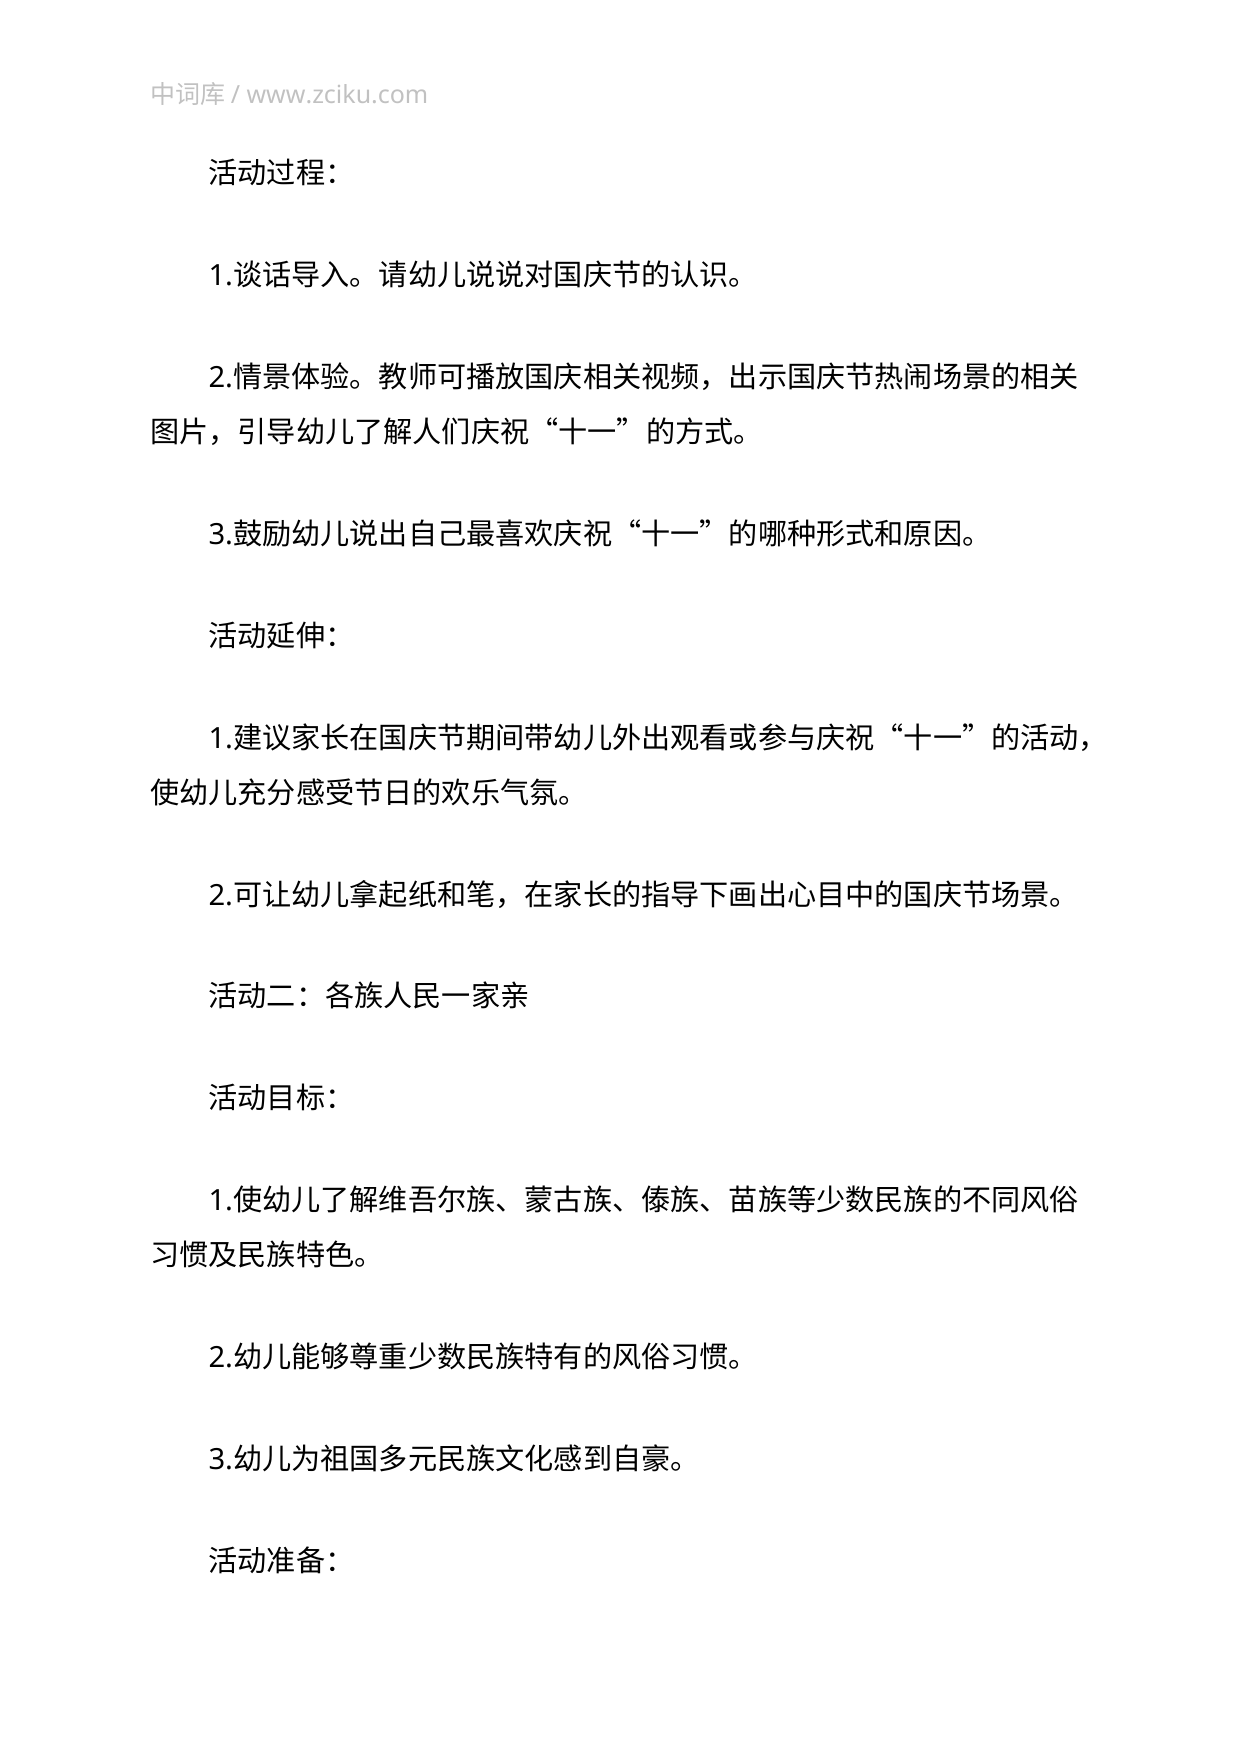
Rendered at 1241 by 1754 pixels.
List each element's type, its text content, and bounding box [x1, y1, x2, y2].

text 活动延伸： [150, 612, 1090, 655]
text 2.幼儿能够尊重少数民族特有的风俗习惯。 [150, 1333, 1090, 1376]
text 1.谈话导入。请幼儿说说对国庆节的认识。 [150, 252, 1090, 294]
text 活动二：各族人民一家亲 [150, 973, 1090, 1015]
text 3.幼儿为祖国多元民族文化感到自豪。 [150, 1435, 1090, 1478]
text 2.可让幼儿拿起纸和笔，在家长的指导下画出心目中的国庆节场景。 [150, 871, 1090, 913]
text 活动准备： [150, 1537, 1090, 1579]
text 2.情景体验。教师可播放国庆相关视频，出示国庆节热闹场景的相关图片，引导幼儿了解人们庆祝“十一”的方式。 [150, 354, 1090, 451]
text 活动过程： [150, 150, 1090, 192]
text 1.建议家长在国庆节期间带幼儿外出观看或参与庆祝“十一”的活动，使幼儿充分感受节日的欢乐气氛。 [150, 714, 1090, 812]
text 3.鼓励幼儿说出自己最喜欢庆祝“十一”的哪种形式和原因。 [150, 511, 1090, 553]
text 活动目标： [150, 1075, 1090, 1117]
text 1.使幼儿了解维吾尔族、蒙古族、傣族、苗族等少数民族的不同风俗习惯及民族特色。 [150, 1177, 1090, 1274]
